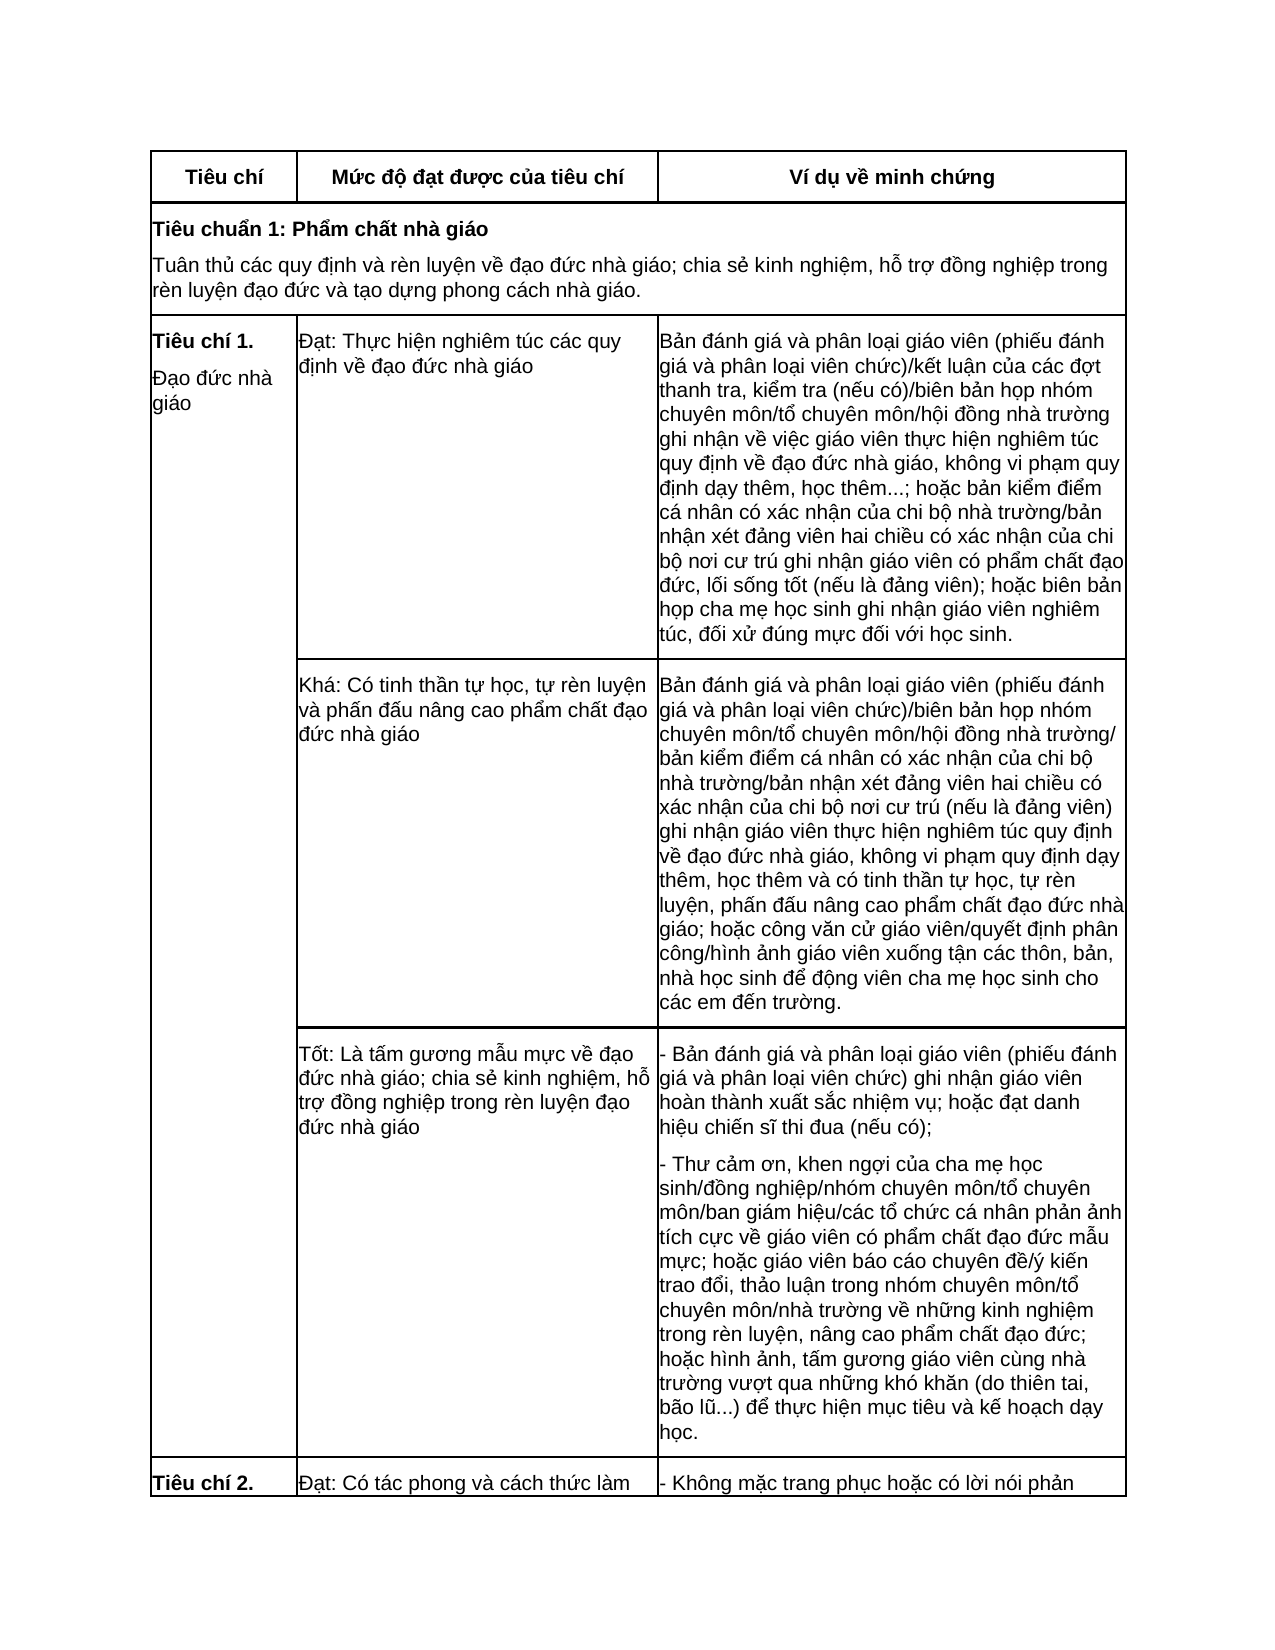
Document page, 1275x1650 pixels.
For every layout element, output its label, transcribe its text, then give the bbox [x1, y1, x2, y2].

table_cell Khá: Có tinh thần tự học, tự rèn luyện và phấn đấu nâng cao phẩm chất đạo đức nhà giáo [298, 660, 657, 1026]
table_header Ví dụ về minh chứng [659, 152, 1125, 201]
table_cell Bản đánh giá và phân loại giáo viên (phiếu đánh giá và phân loại viên chức)/kết luận của các đợt thanh tra, kiểm tra (nếu có)/biên bản họp nhóm chuyên môn/tổ chuyên môn/hội đồng nhà trường ghi nhận về việc giáo viên thực hiện nghiêm túc quy định về đạo đức nhà giáo, không vi phạm quy định dạy thêm, học thêm...; hoặc bản kiểm điểm cá nhân có xác nhận của chi bộ nhà trường/bản nhận xét đảng viên hai chiều có xác nhận của chi bộ nơi cư trú ghi nhận giáo viên có phẩm chất đạo đức, lối sống tốt (nếu là đảng viên); hoặc biên bản họp cha mẹ học sinh ghi nhận giáo viên nghiêm túc, đối xử đúng mực đối với học sinh. [659, 316, 1125, 658]
table_cell Tốt: Là tấm gương mẫu mực về đạo đức nhà giáo; chia sẻ kinh nghiệm, hỗ trợ đồng nghiệp trong rèn luyện đạo đức nhà giáo [298, 1029, 657, 1456]
table_cell Tiêu chí 1. Đạo đức nhà giáo [152, 316, 296, 1456]
table_cell Bản đánh giá và phân loại giáo viên (phiếu đánh giá và phân loại viên chức)/biên bản họp nhóm chuyên môn/tổ chuyên môn/hội đồng nhà trường/ bản kiểm điểm cá nhân có xác nhận của chi bộ nhà trường/bản nhận xét đảng viên hai chiều có xác nhận của chi bộ nơi cư trú (nếu là đảng viên) ghi nhận giáo viên thực hiện nghiêm túc quy định về đạo đức nhà giáo, không vi phạm quy định dạy thêm, học thêm và có tinh thần tự học, tự rèn luyện, phấn đấu nâng cao phẩm chất đạo đức nhà giáo; hoặc công văn cử giáo viên/quyết định phân công/hình ảnh giáo viên xuống tận các thôn, bản, nhà học sinh để động viên cha mẹ học sinh cho các em đến trường. [659, 660, 1125, 1026]
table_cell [298, 1458, 657, 1495]
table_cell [659, 1458, 1125, 1495]
table_cell - Bản đánh giá và phân loại giáo viên (phiếu đánh giá và phân loại viên chức) ghi nhận giáo viên hoàn thành xuất sắc nhiệm vụ; hoặc đạt danh hiệu chiến sĩ thi đua (nếu có); - Thư cảm ơn, khen ngợi của cha mẹ học sinh/đồng nghiệp/nhóm chuyên môn/tổ chuyên môn/ban giám hiệu/các tổ chức cá nhân phản ảnh tích cực về giáo viên có phẩm chất đạo đức mẫu mực; hoặc giáo viên báo cáo chuyên đề/ý kiến trao đổi, thảo luận trong nhóm chuyên môn/tổ chuyên môn/nhà trường về những kinh nghiệm trong rèn luyện, nâng cao phẩm chất đạo đức; hoặc hình ảnh, tấm gương giáo viên cùng nhà trường vượt qua những khó khăn (do thiên tai, bão lũ...) để thực hiện mục tiêu và kế hoạch dạy học. [659, 1029, 1125, 1456]
table_cell Đạt: Thực hiện nghiêm túc các quy định về đạo đức nhà giáo [298, 316, 657, 658]
table_header Mức độ đạt được của tiêu chí [298, 152, 657, 201]
table_cell Tiêu chuẩn 1: Phẩm chất nhà giáo Tuân thủ các quy định và rèn luyện về đạo đức nhà giáo; chia sẻ kinh nghiệm, hỗ trợ đồng nghiệp trong rèn luyện đạo đức và tạo dựng phong cách nhà giáo. [152, 204, 1125, 314]
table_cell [152, 1458, 296, 1495]
table_header Tiêu chí [152, 152, 296, 201]
